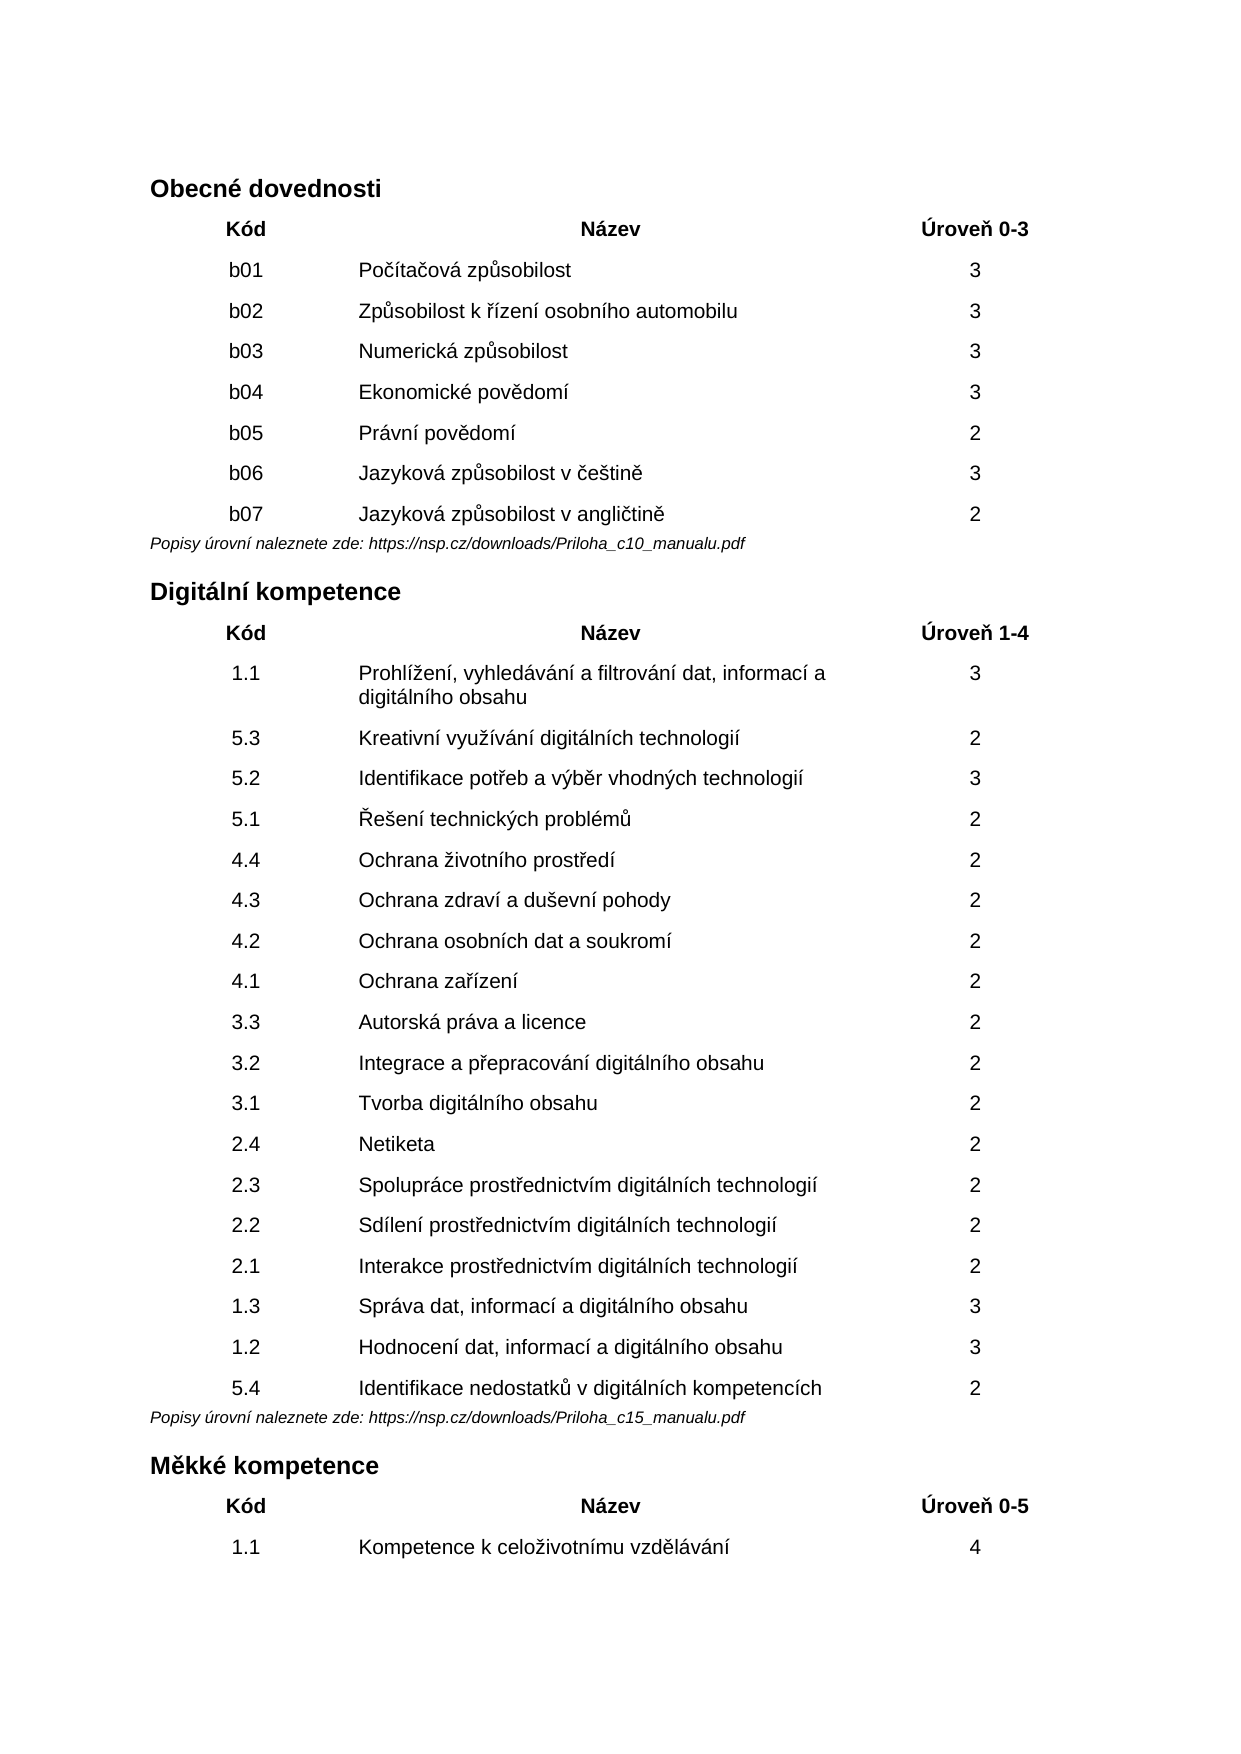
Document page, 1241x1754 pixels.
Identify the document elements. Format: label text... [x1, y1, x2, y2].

table_cell Správa dat, informací a digitálního obsahu [350, 1286, 871, 1327]
table_cell Jazyková způsobilost v angličtině [350, 493, 871, 534]
table_cell 2 [871, 799, 1079, 839]
table_cell 3 [871, 1327, 1079, 1367]
table_cell 2 [871, 961, 1079, 1002]
table_header Kód [142, 209, 350, 249]
table_cell 1.1 [142, 653, 350, 717]
table_header Úroveň 1-4 [871, 612, 1079, 653]
table_cell 2 [871, 920, 1079, 961]
table_cell Netiketa [350, 1124, 871, 1164]
table_cell 2 [871, 839, 1079, 880]
table_cell Právní povědomí [350, 412, 871, 453]
table_cell 1.1 [142, 1527, 350, 1567]
table_cell 2.3 [142, 1164, 350, 1205]
table_header Název [350, 612, 871, 653]
table_cell Ochrana zdraví a duševní pohody [350, 880, 871, 920]
table_cell 2 [871, 1083, 1079, 1123]
table_cell Autorská práva a licence [350, 1002, 871, 1042]
table_cell b04 [142, 371, 350, 412]
table_cell 3.2 [142, 1042, 350, 1083]
table_cell 2 [871, 717, 1079, 758]
table_cell 4.1 [142, 961, 350, 1002]
table_cell 2 [871, 1002, 1079, 1042]
table_cell 4 [871, 1527, 1079, 1567]
table_cell 2.4 [142, 1124, 350, 1164]
table_header Název [350, 1486, 871, 1527]
table_cell 2 [871, 1124, 1079, 1164]
table_cell 1.3 [142, 1286, 350, 1327]
table_header Úroveň 0-3 [871, 209, 1079, 249]
table_cell 1.2 [142, 1327, 350, 1367]
table_cell 3.3 [142, 1002, 350, 1042]
table_cell 2 [871, 880, 1079, 920]
table_cell b05 [142, 412, 350, 453]
table_cell Identifikace nedostatků v digitálních kompetencích [350, 1367, 871, 1408]
table_cell Integrace a přepracování digitálního obsahu [350, 1042, 871, 1083]
subtitle Digitální kompetence [150, 577, 1090, 606]
table_cell 4.4 [142, 839, 350, 880]
table_cell Ekonomické povědomí [350, 371, 871, 412]
text Popisy úrovní naleznete zde: https://nsp.cz/downloads/Priloha_c10_manualu.pdf [150, 534, 1090, 553]
table_cell 2 [871, 1367, 1079, 1408]
table_cell 5.3 [142, 717, 350, 758]
table_cell Interakce prostřednictvím digitálních technologií [350, 1245, 871, 1286]
table_cell 3 [871, 290, 1079, 331]
table_cell Řešení technických problémů [350, 799, 871, 839]
table_cell Sdílení prostřednictvím digitálních technologií [350, 1205, 871, 1245]
table_cell Numerická způsobilost [350, 331, 871, 371]
table_cell 2.1 [142, 1245, 350, 1286]
table_cell 3 [871, 453, 1079, 493]
table_cell 2 [871, 1205, 1079, 1245]
table_header Kód [142, 1486, 350, 1527]
table_cell 2.2 [142, 1205, 350, 1245]
table_cell Ochrana zařízení [350, 961, 871, 1002]
table_cell Ochrana životního prostředí [350, 839, 871, 880]
table_cell b06 [142, 453, 350, 493]
subtitle Obecné dovednosti [150, 174, 1090, 203]
table_header Název [350, 209, 871, 249]
table_cell Počítačová způsobilost [350, 250, 871, 290]
subtitle Měkké kompetence [150, 1451, 1090, 1480]
table_cell b07 [142, 493, 350, 534]
table_cell 2 [871, 412, 1079, 453]
table_cell 2 [871, 1164, 1079, 1205]
table_cell 2 [871, 1245, 1079, 1286]
table_cell b02 [142, 290, 350, 331]
table_cell 2 [871, 1042, 1079, 1083]
table_cell 5.1 [142, 799, 350, 839]
table_cell Kompetence k celoživotnímu vzdělávání [350, 1527, 871, 1567]
text Popisy úrovní naleznete zde: https://nsp.cz/downloads/Priloha_c15_manualu.pdf [150, 1408, 1090, 1427]
table_cell Tvorba digitálního obsahu [350, 1083, 871, 1123]
table_cell 5.4 [142, 1367, 350, 1408]
table_header Kód [142, 612, 350, 653]
table_cell Spolupráce prostřednictvím digitálních technologií [350, 1164, 871, 1205]
table_cell Hodnocení dat, informací a digitálního obsahu [350, 1327, 871, 1367]
table_cell 5.2 [142, 758, 350, 798]
table_cell 2 [871, 493, 1079, 534]
table_cell 4.2 [142, 920, 350, 961]
table_cell 3 [871, 371, 1079, 412]
table_cell 3 [871, 653, 1079, 717]
table_cell Způsobilost k řízení osobního automobilu [350, 290, 871, 331]
table_header Úroveň 0-5 [871, 1486, 1079, 1527]
table_cell b03 [142, 331, 350, 371]
table_cell 3 [871, 758, 1079, 798]
table_cell 3 [871, 1286, 1079, 1327]
table_cell Prohlížení, vyhledávání a filtrování dat, informací a digitálního obsahu [350, 653, 871, 717]
table_cell 3 [871, 331, 1079, 371]
table_cell Kreativní využívání digitálních technologií [350, 717, 871, 758]
table_cell 4.3 [142, 880, 350, 920]
table_cell b01 [142, 250, 350, 290]
table_cell Ochrana osobních dat a soukromí [350, 920, 871, 961]
table_cell Jazyková způsobilost v češtině [350, 453, 871, 493]
table_cell 3 [871, 250, 1079, 290]
table_cell 3.1 [142, 1083, 350, 1123]
table_cell Identifikace potřeb a výběr vhodných technologií [350, 758, 871, 798]
